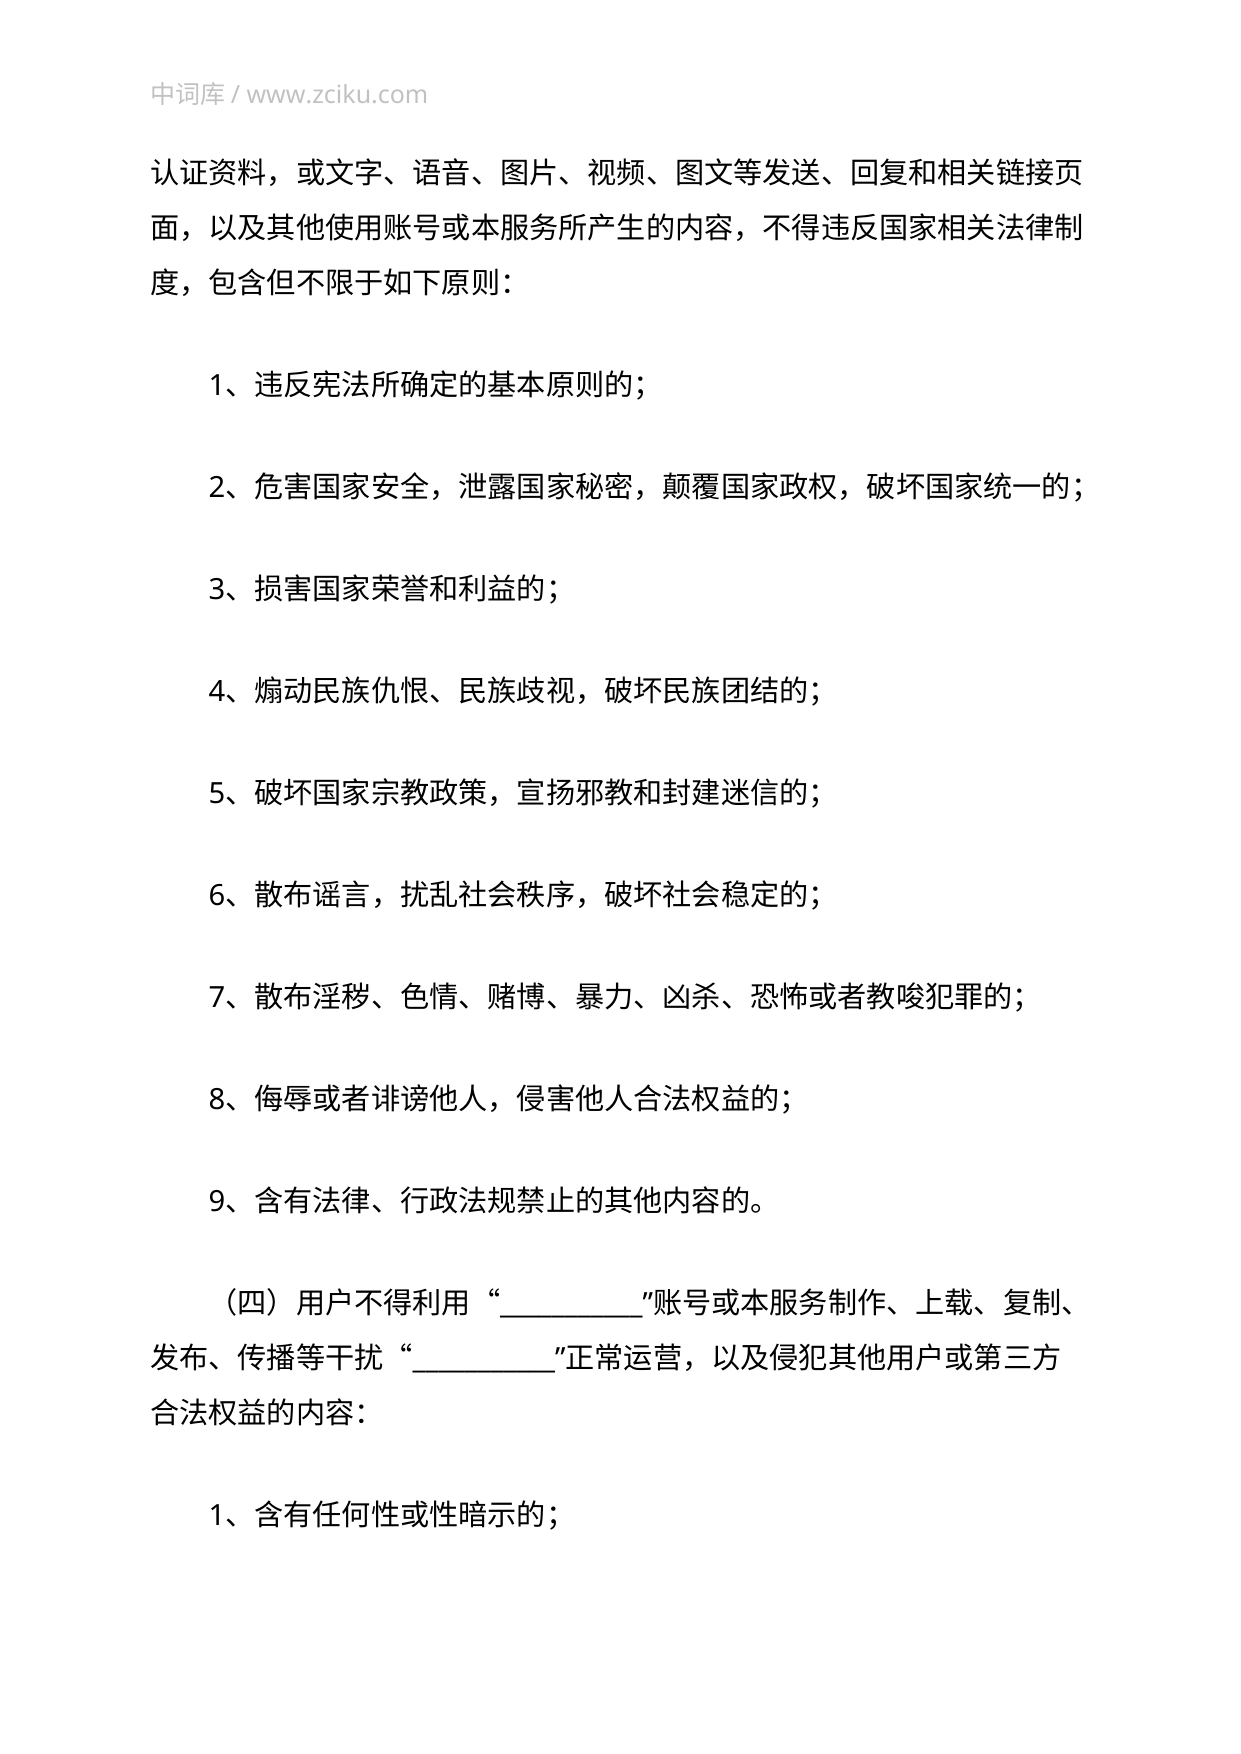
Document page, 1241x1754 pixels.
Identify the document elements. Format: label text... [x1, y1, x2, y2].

text 2、危害国家安全，泄露国家秘密，颠覆国家政权，破坏国家统一的； [150, 463, 1090, 506]
text （四）用户不得利用“___________”账号或本服务制作、上载、复制、发布、传播等干扰“___________”正常运营，以及侵犯其他用户或第三方合法权益的内容： [150, 1279, 1090, 1432]
text 6、散布谣言，扰乱社会秩序，破坏社会稳定的； [150, 871, 1090, 914]
text 4、煽动民族仇恨、民族歧视，破坏民族团结的； [150, 667, 1090, 710]
text 1、违反宪法所确定的基本原则的； [150, 362, 1090, 404]
text 8、侮辱或者诽谤他人，侵害他人合法权益的； [150, 1075, 1090, 1118]
text 3、损害国家荣誉和利益的； [150, 566, 1090, 608]
text 7、散布淫秽、色情、赌博、暴力、凶杀、恐怖或者教唆犯罪的； [150, 973, 1090, 1016]
text 1、含有任何性或性暗示的； [150, 1491, 1090, 1533]
text 9、含有法律、行政法规禁止的其他内容的。 [150, 1177, 1090, 1220]
text 5、破坏国家宗教政策，宣扬邪教和封建迷信的； [150, 769, 1090, 812]
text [150, 150, 1090, 302]
